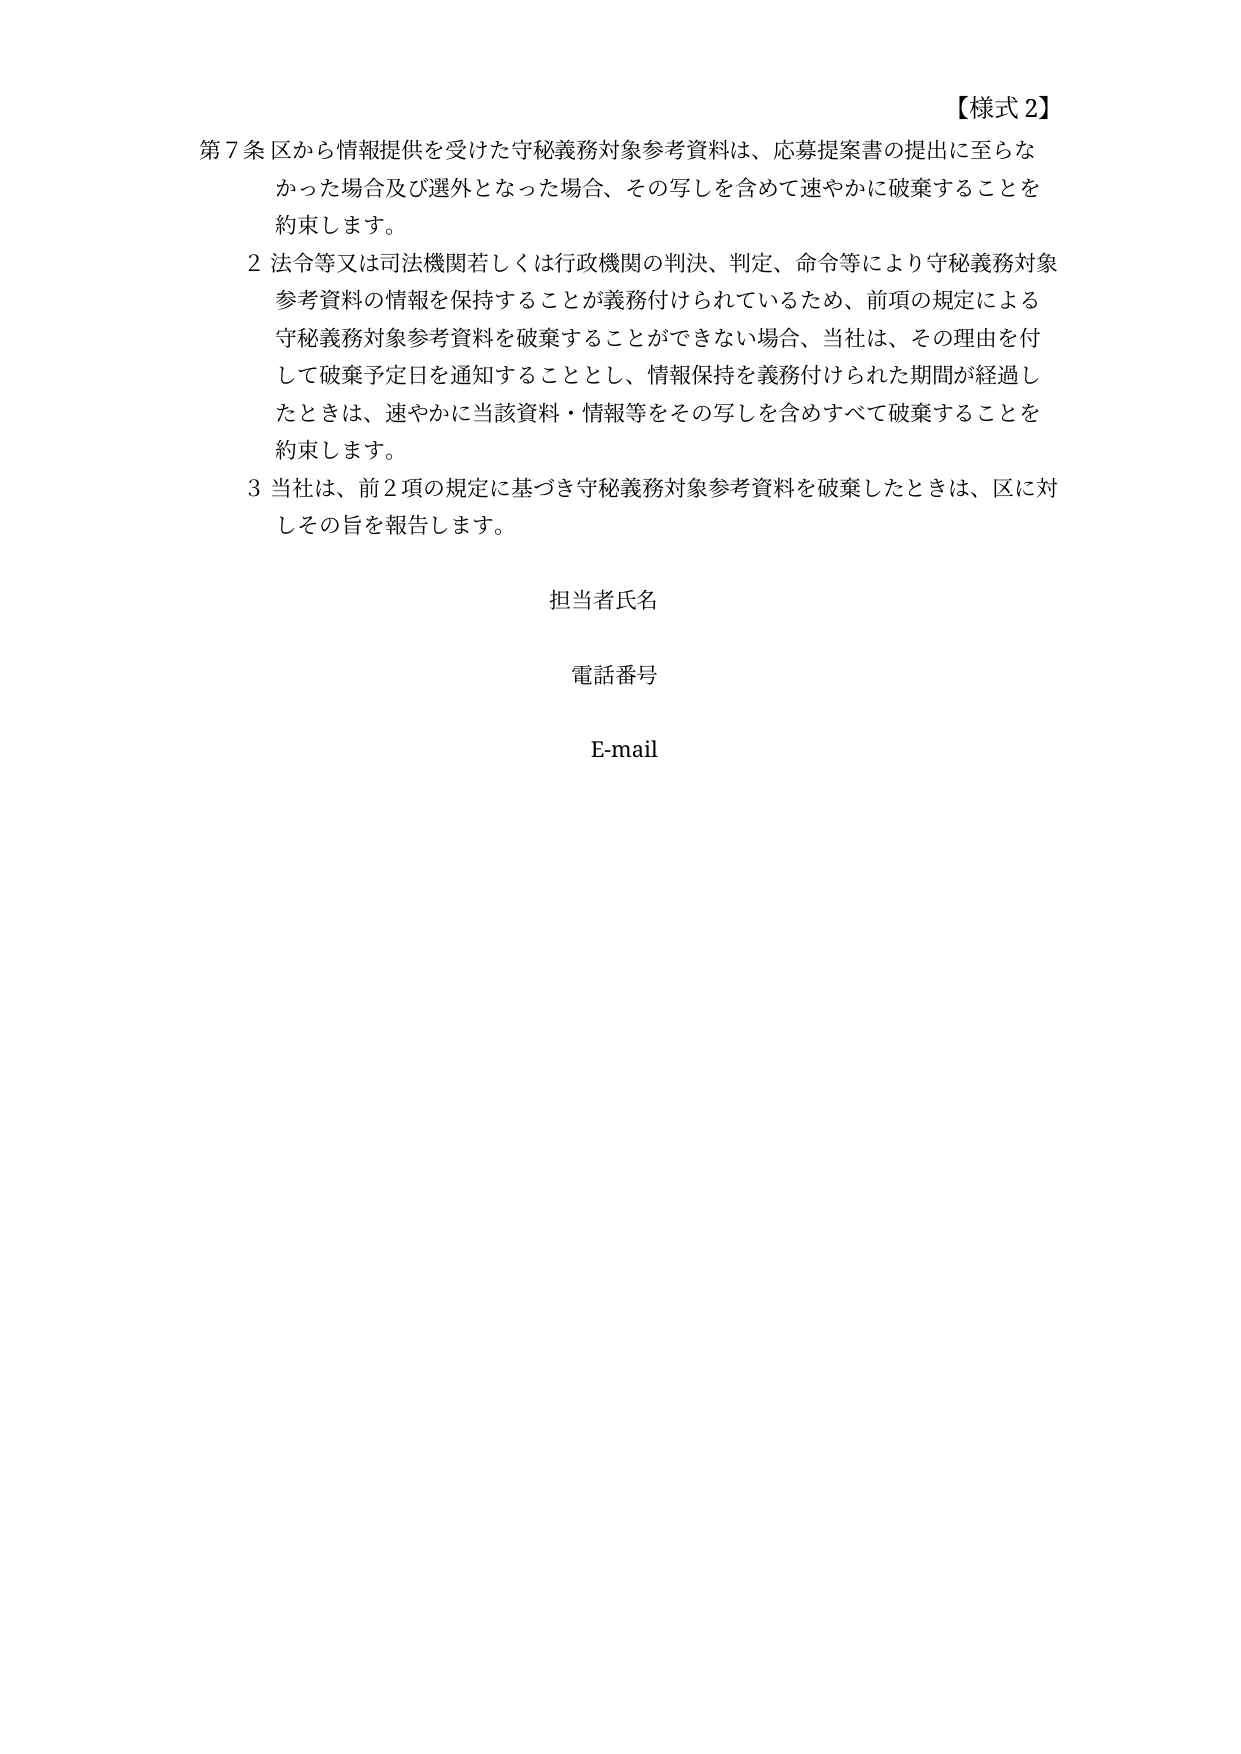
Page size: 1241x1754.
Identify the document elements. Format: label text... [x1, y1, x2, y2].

text 担当者氏名 [177, 580, 1063, 618]
text 第７条 区から情報提供を受けた守秘義務対象参考資料は、応募提案書の提出に至らなかった場合及び選外となった場合、その写しを含めて速やかに破棄することを約束します。 [199, 130, 1063, 243]
text E-mail [591, 730, 1019, 768]
text ２ 法令等又は司法機関若しくは行政機関の判決、判定、命令等により守秘義務対象参考資料の情報を保持することが義務付けられているため、前項の規定による守秘義務対象参考資料を破棄することができない場合、当社は、その理由を付して破棄予定日を通知することとし、情報保持を義務付けられた期間が経過したときは、速やかに当該資料・情報等をその写しを含めすべて破棄することを約束します。 [243, 243, 1063, 468]
text 電話番号 [177, 655, 1063, 693]
text ３ 当社は、前２項の規定に基づき守秘義務対象参考資料を破棄したときは、区に対しその旨を報告します。 [243, 468, 1063, 543]
